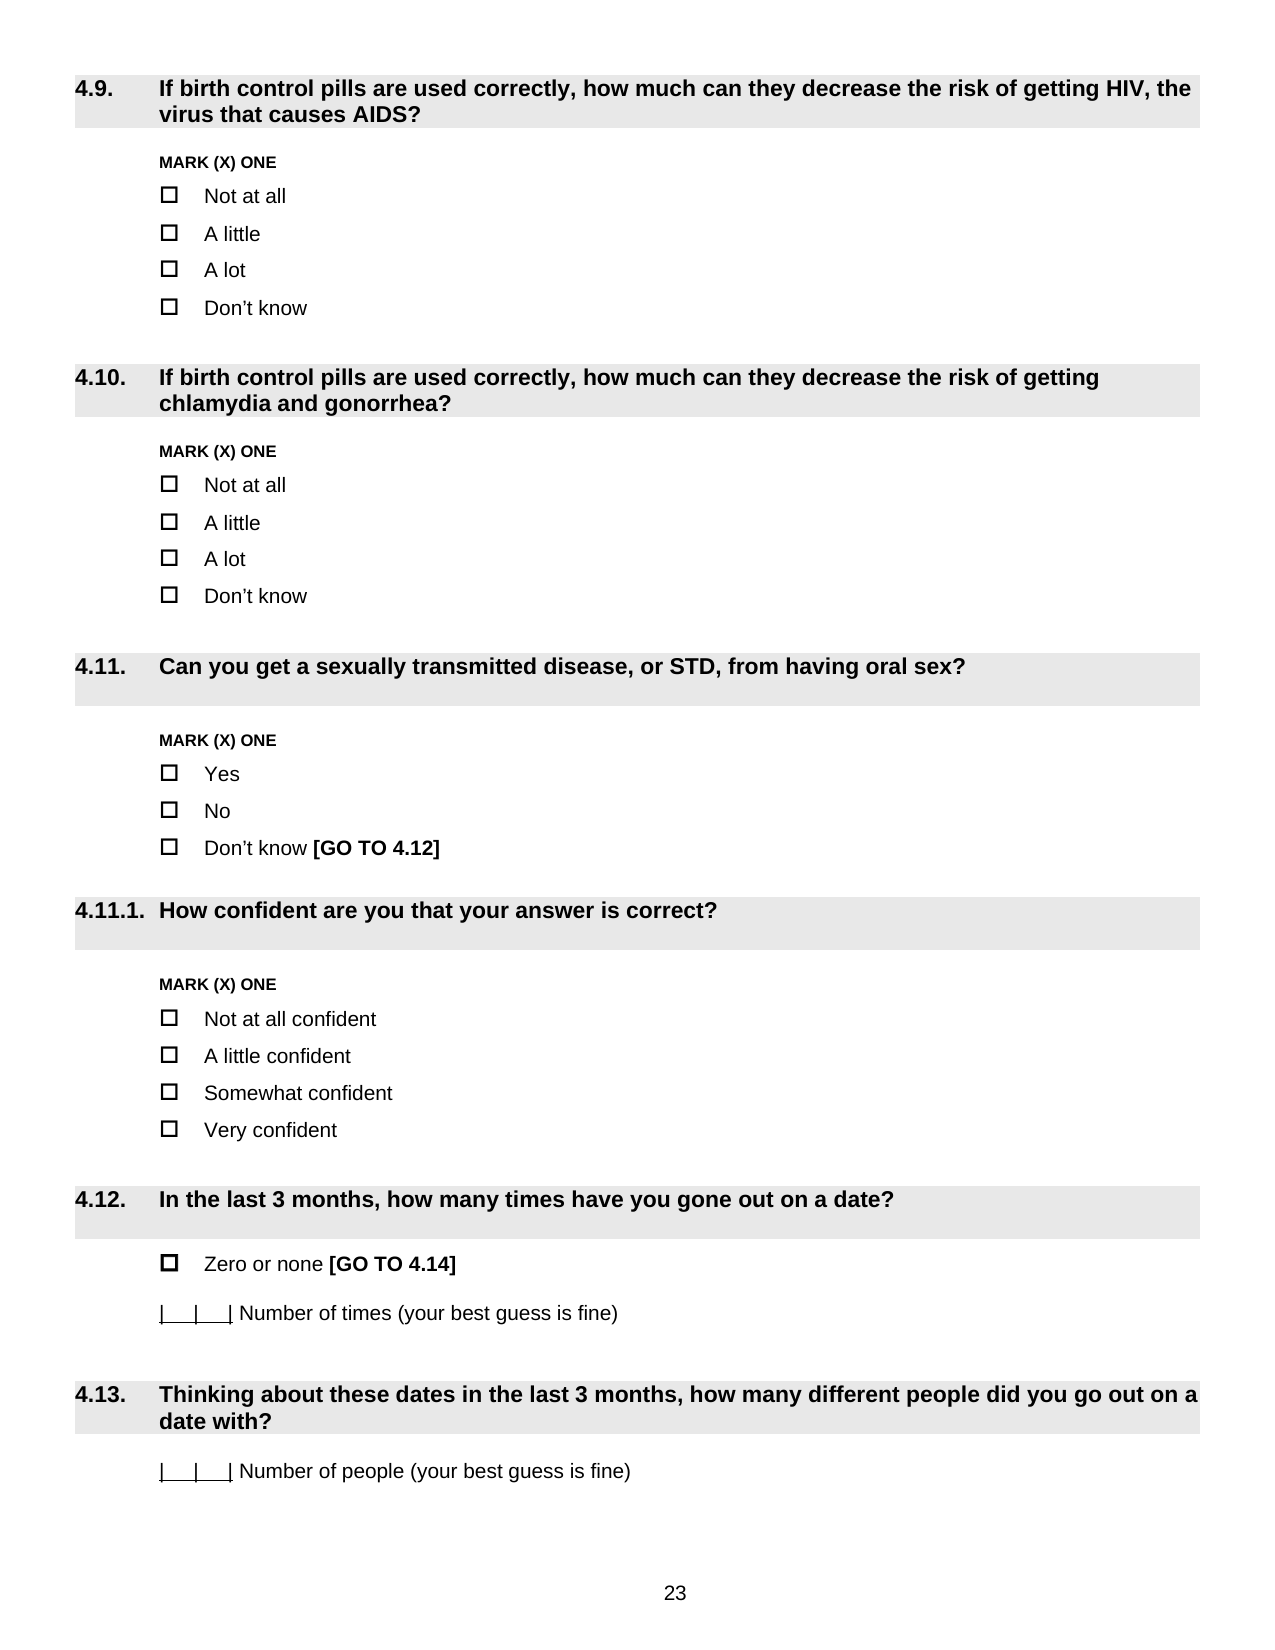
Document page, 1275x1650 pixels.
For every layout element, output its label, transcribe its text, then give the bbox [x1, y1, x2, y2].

text Don’t know [GO TO 4.12] [159, 836, 1200, 861]
subtitle 4.13. Thinking about these dates in the last 3 months, how many different people did you go out on a date with? [75, 1381, 1200, 1434]
text No [159, 799, 1200, 824]
subtitle 4.9. If birth control pills are used correctly, how much can they decrease the risk of getting HIV, the virus that causes AIDS? [75, 75, 1200, 128]
text Zero or none [GO TO 4.14] [159, 1251, 1200, 1276]
text Yes [159, 762, 1200, 787]
text Don’t know [159, 295, 1200, 320]
subtitle 4.10. If birth control pills are used correctly, how much can they decrease the risk of getting chlamydia and gonorrhea? [75, 364, 1200, 417]
text A little confident [159, 1043, 1200, 1068]
text Not at all [159, 473, 1200, 498]
text | | | Number of people (your best guess is fine) [159, 1459, 1200, 1483]
text Somewhat confident [159, 1081, 1200, 1105]
subtitle 4.12. In the last 3 months, how many times have you gone out on a date? [75, 1186, 1200, 1212]
subtitle MARK (X) ONE [159, 442, 1200, 461]
text Don’t know [159, 584, 1200, 609]
subtitle 4.11. Can you get a sexually transmitted disease, or STD, from having oral sex? [75, 653, 1200, 679]
text | | | Number of times (your best guess is fine) [159, 1301, 1200, 1325]
subtitle MARK (X) ONE [159, 731, 1200, 750]
text Not at all [159, 184, 1200, 209]
text Not at all confident [159, 1007, 1200, 1031]
subtitle MARK (X) ONE [159, 975, 1200, 994]
text Very confident [159, 1117, 1200, 1142]
subtitle MARK (X) ONE [159, 153, 1200, 172]
text A lot [159, 258, 1200, 283]
text A little [159, 510, 1200, 535]
subtitle 4.11.1. How confident are you that your answer is correct? [75, 897, 1200, 923]
text A lot [159, 547, 1200, 572]
text A little [159, 221, 1200, 246]
